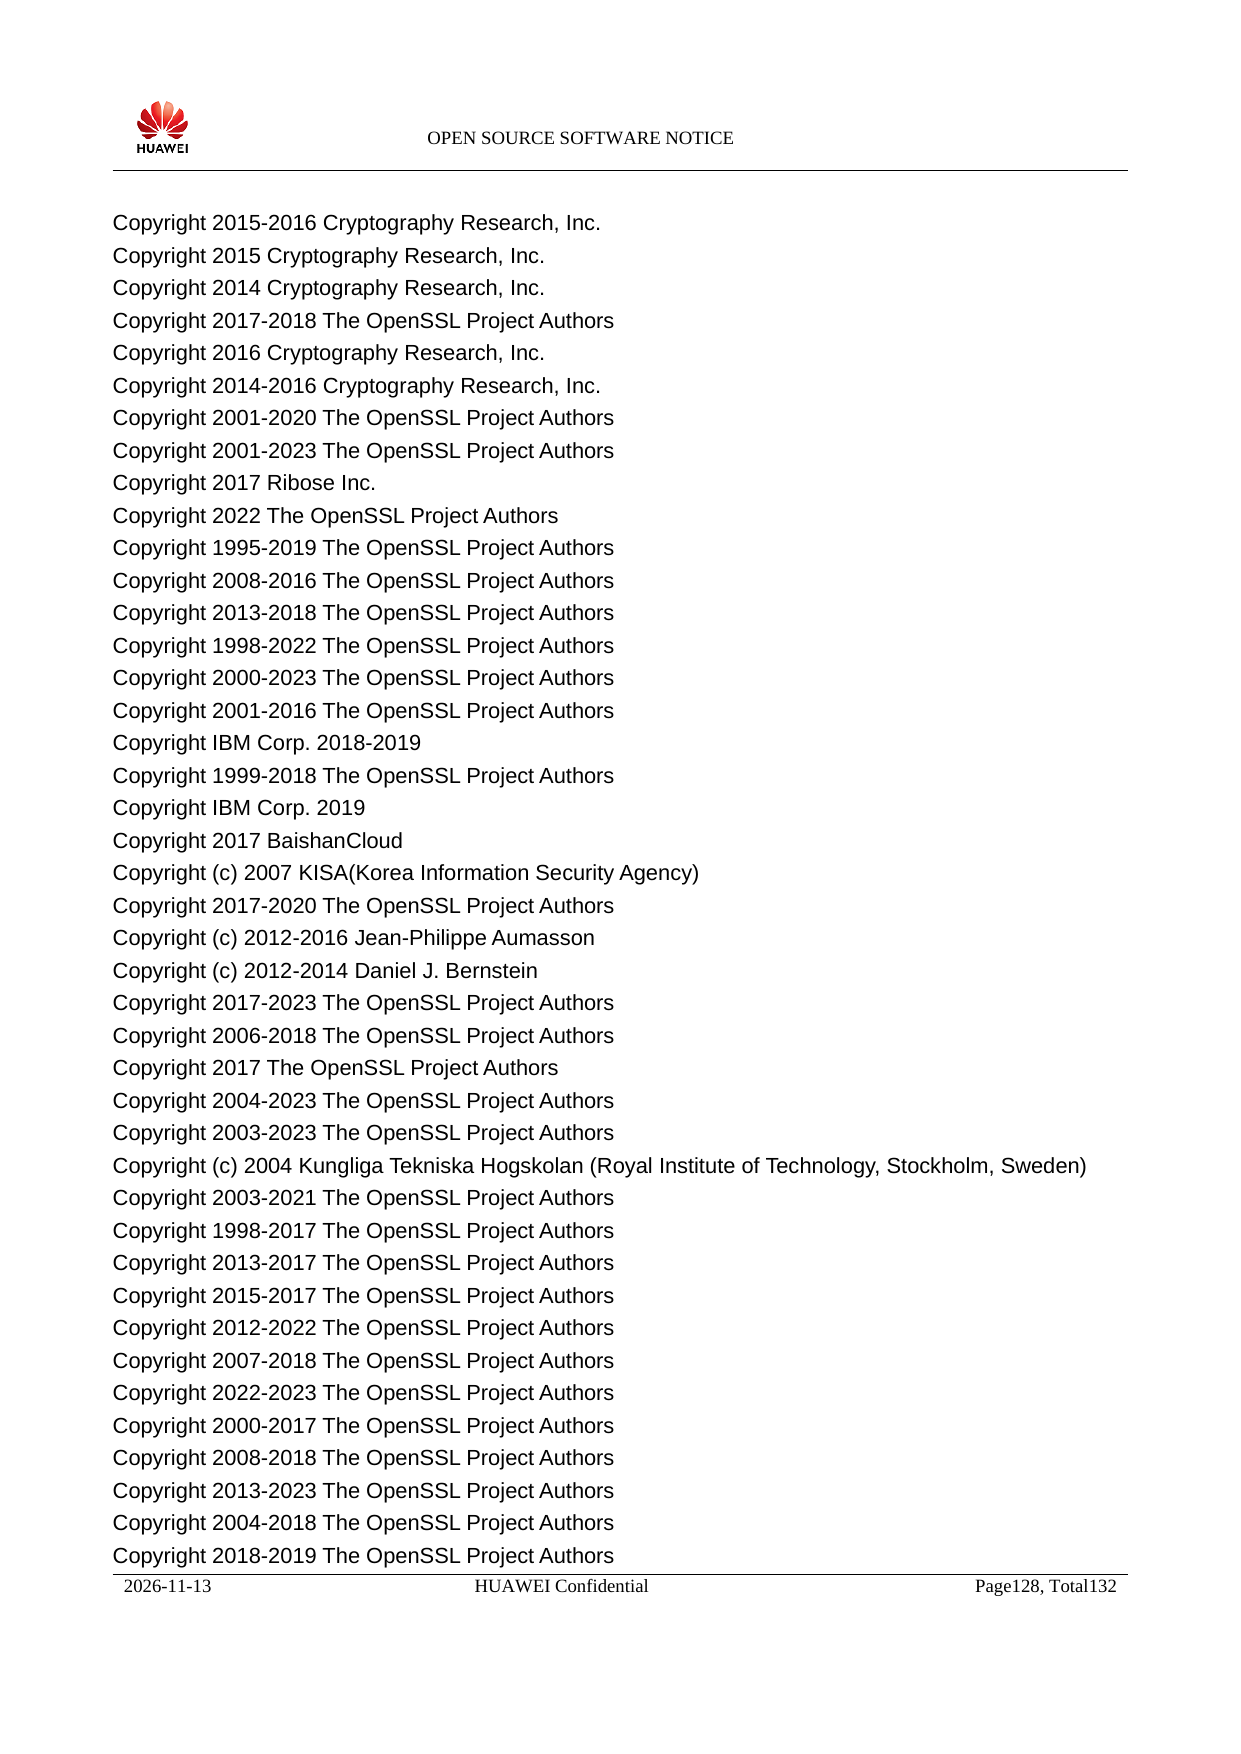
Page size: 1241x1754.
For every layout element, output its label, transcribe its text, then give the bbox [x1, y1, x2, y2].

picture [125, 88, 200, 164]
